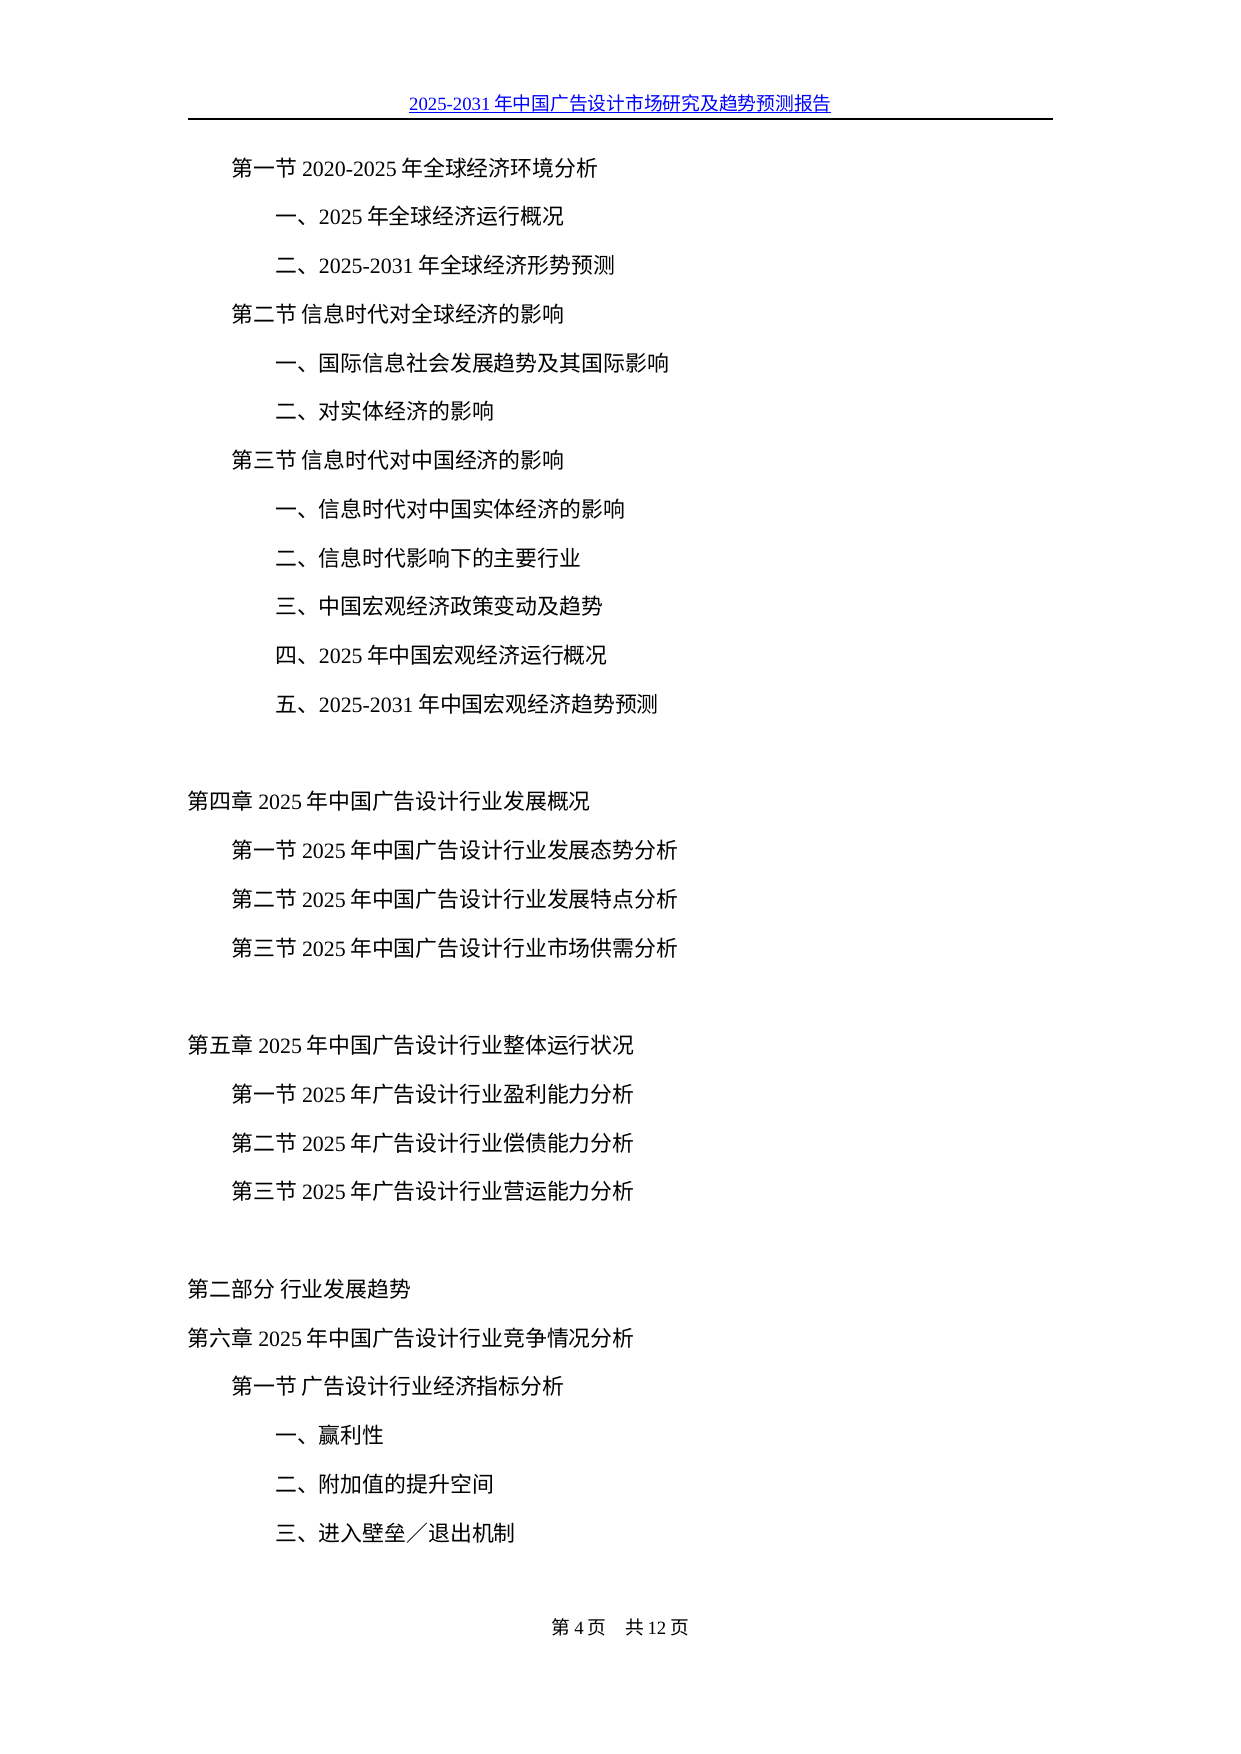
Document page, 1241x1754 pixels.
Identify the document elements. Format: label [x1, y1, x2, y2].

text [187, 150, 1053, 1548]
